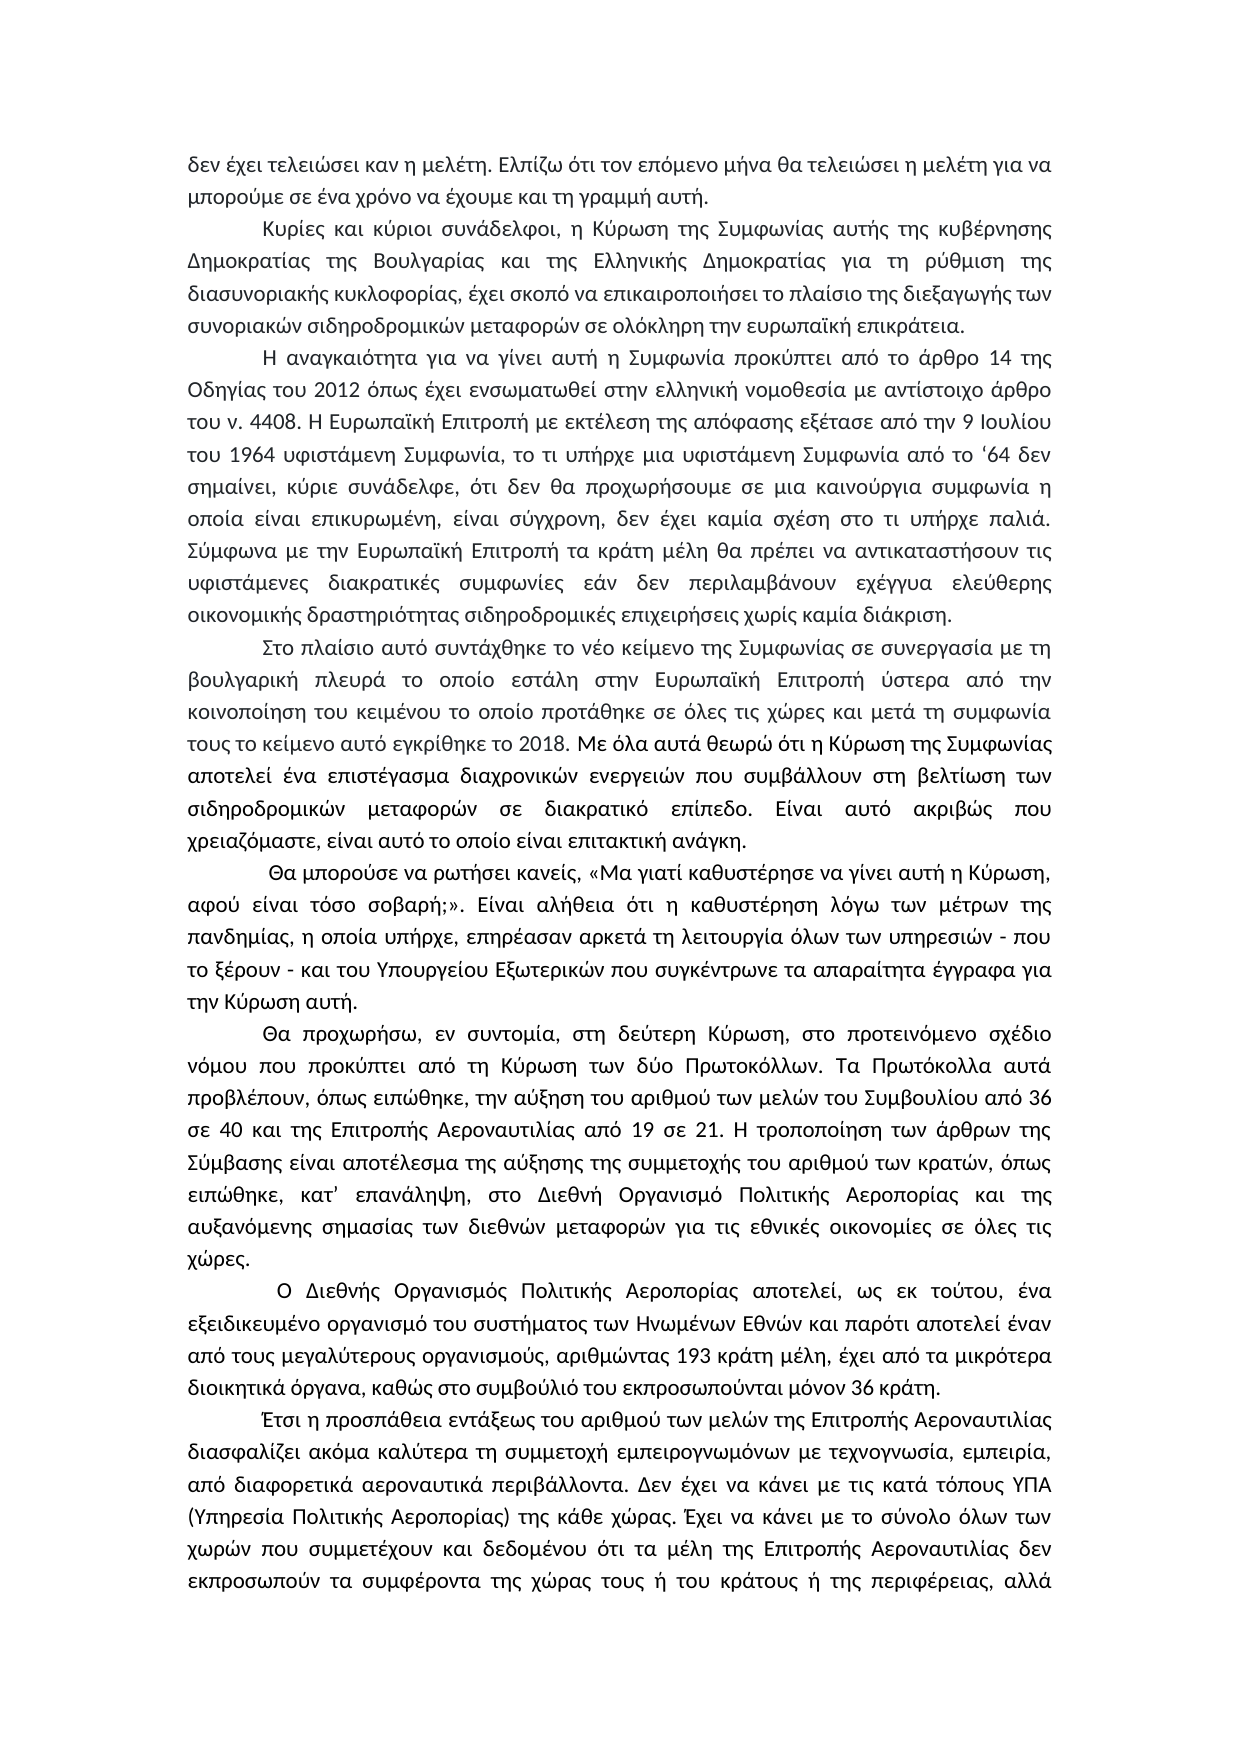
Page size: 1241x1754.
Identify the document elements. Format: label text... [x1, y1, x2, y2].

text Θα μπορούσε να ρωτήσει κανείς, «Μα γιατί καθυστέρησε να γίνει αυτή η Κύρωση, αφού είναι τόσο σοβαρή;». Είναι αλήθεια ότι η καθυστέρηση λόγω των μέτρων της πανδημίας, η οποία υπήρχε, επηρέασαν αρκετά τη λειτουργία όλων των υπηρεσιών - που το ξέρουν - και του Υπουργείου Εξωτερικών που συγκέντρωνε τα απαραίτητα έγγραφα για την Κύρωση αυτή. [187, 858, 1053, 1015]
text Η αναγκαιότητα για να γίνει αυτή η Συμφωνία προκύπτει από το άρθρο 14 της Οδηγίας του 2012 όπως έχει ενσωματωθεί στην ελληνική νομοθεσία με αντίστοιχο άρθρο του ν. 4408. Η Ευρωπαϊκή Επιτροπή με εκτέλεση της απόφασης εξέτασε από την 9 Ιουλίου του 1964 υφιστάμενη Συμφωνία, το τι υπήρχε μια υφιστάμενη Συμφωνία από το ‘64 δεν σημαίνει, κύριε συνάδελφε, ότι δεν θα προχωρήσουμε σε μια καινούργια συμφωνία η οποία είναι επικυρωμένη, είναι σύγχρονη, δεν έχει καμία σχέση στο τι υπήρχε παλιά. Σύμφωνα με την Ευρωπαϊκή Επιτροπή τα κράτη μέλη θα πρέπει να αντικαταστήσουν τις υφιστάμενες διακρατικές συμφωνίες εάν δεν περιλαμβάνουν εχέγγυα ελεύθερης οικονομικής δραστηριότητας σιδηροδρομικές επιχειρήσεις χωρίς καμία διάκριση. [187, 343, 1053, 629]
text Στο πλαίσιο αυτό συντάχθηκε το νέο κείμενο της Συμφωνίας σε συνεργασία με τη βουλγαρική πλευρά το οποίο εστάλη στην Ευρωπαϊκή Επιτροπή ύστερα από την κοινοποίηση του κειμένου το οποίο προτάθηκε σε όλες τις χώρες και μετά τη συμφωνία τους το κείμενο αυτό εγκρίθηκε το 2018. Με όλα αυτά θεωρώ ότι η Κύρωση της Συμφωνίας αποτελεί ένα επιστέγασμα διαχρονικών ενεργειών που συμβάλλουν στη βελτίωση των σιδηροδρομικών μεταφορών σε διακρατικό επίπεδο. Είναι αυτό ακριβώς που χρειαζόμαστε, είναι αυτό το οποίο είναι επιτακτική ανάγκη. [187, 633, 1053, 854]
text Ο Διεθνής Οργανισμός Πολιτικής Αεροπορίας αποτελεί, ως εκ τούτου, ένα εξειδικευμένο οργανισμό του συστήματος των Ηνωμένων Εθνών και παρότι αποτελεί έναν από τους μεγαλύτερους οργανισμούς, αριθμώντας 193 κράτη μέλη, έχει από τα μικρότερα διοικητικά όργανα, καθώς στο συμβούλιό του εκπροσωπούνται μόνον 36 κράτη. [187, 1277, 1053, 1401]
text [187, 1405, 1053, 1594]
text Κυρίες και κύριοι συνάδελφοι, η Κύρωση της Συμφωνίας αυτής της κυβέρνησης Δημοκρατίας της Βουλγαρίας και της Ελληνικής Δημοκρατίας για τη ρύθμιση της διασυνοριακής κυκλοφορίας, έχει σκοπό να επικαιροποιήσει το πλαίσιο της διεξαγωγής των συνοριακών σιδηροδρομικών μεταφορών σε ολόκληρη την ευρωπαϊκή επικράτεια. [187, 214, 1053, 339]
text Θα προχωρήσω, εν συντομία, στη δεύτερη Κύρωση, στο προτεινόμενο σχέδιο νόμου που προκύπτει από τη Κύρωση των δύο Πρωτοκόλλων. Τα Πρωτόκολλα αυτά προβλέπουν, όπως ειπώθηκε, την αύξηση του αριθμού των μελών του Συμβουλίου από 36 σε 40 και της Επιτροπής Αεροναυτιλίας από 19 σε 21. Η τροποποίηση των άρθρων της Σύμβασης είναι αποτέλεσμα της αύξησης της συμμετοχής του αριθμού των κρατών, όπως ειπώθηκε, κατ’ επανάληψη, στο Διεθνή Οργανισμό Πολιτικής Αεροπορίας και της αυξανόμενης σημασίας των διεθνών μεταφορών για τις εθνικές οικονομίες σε όλες τις χώρες. [187, 1019, 1053, 1272]
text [187, 150, 1053, 210]
